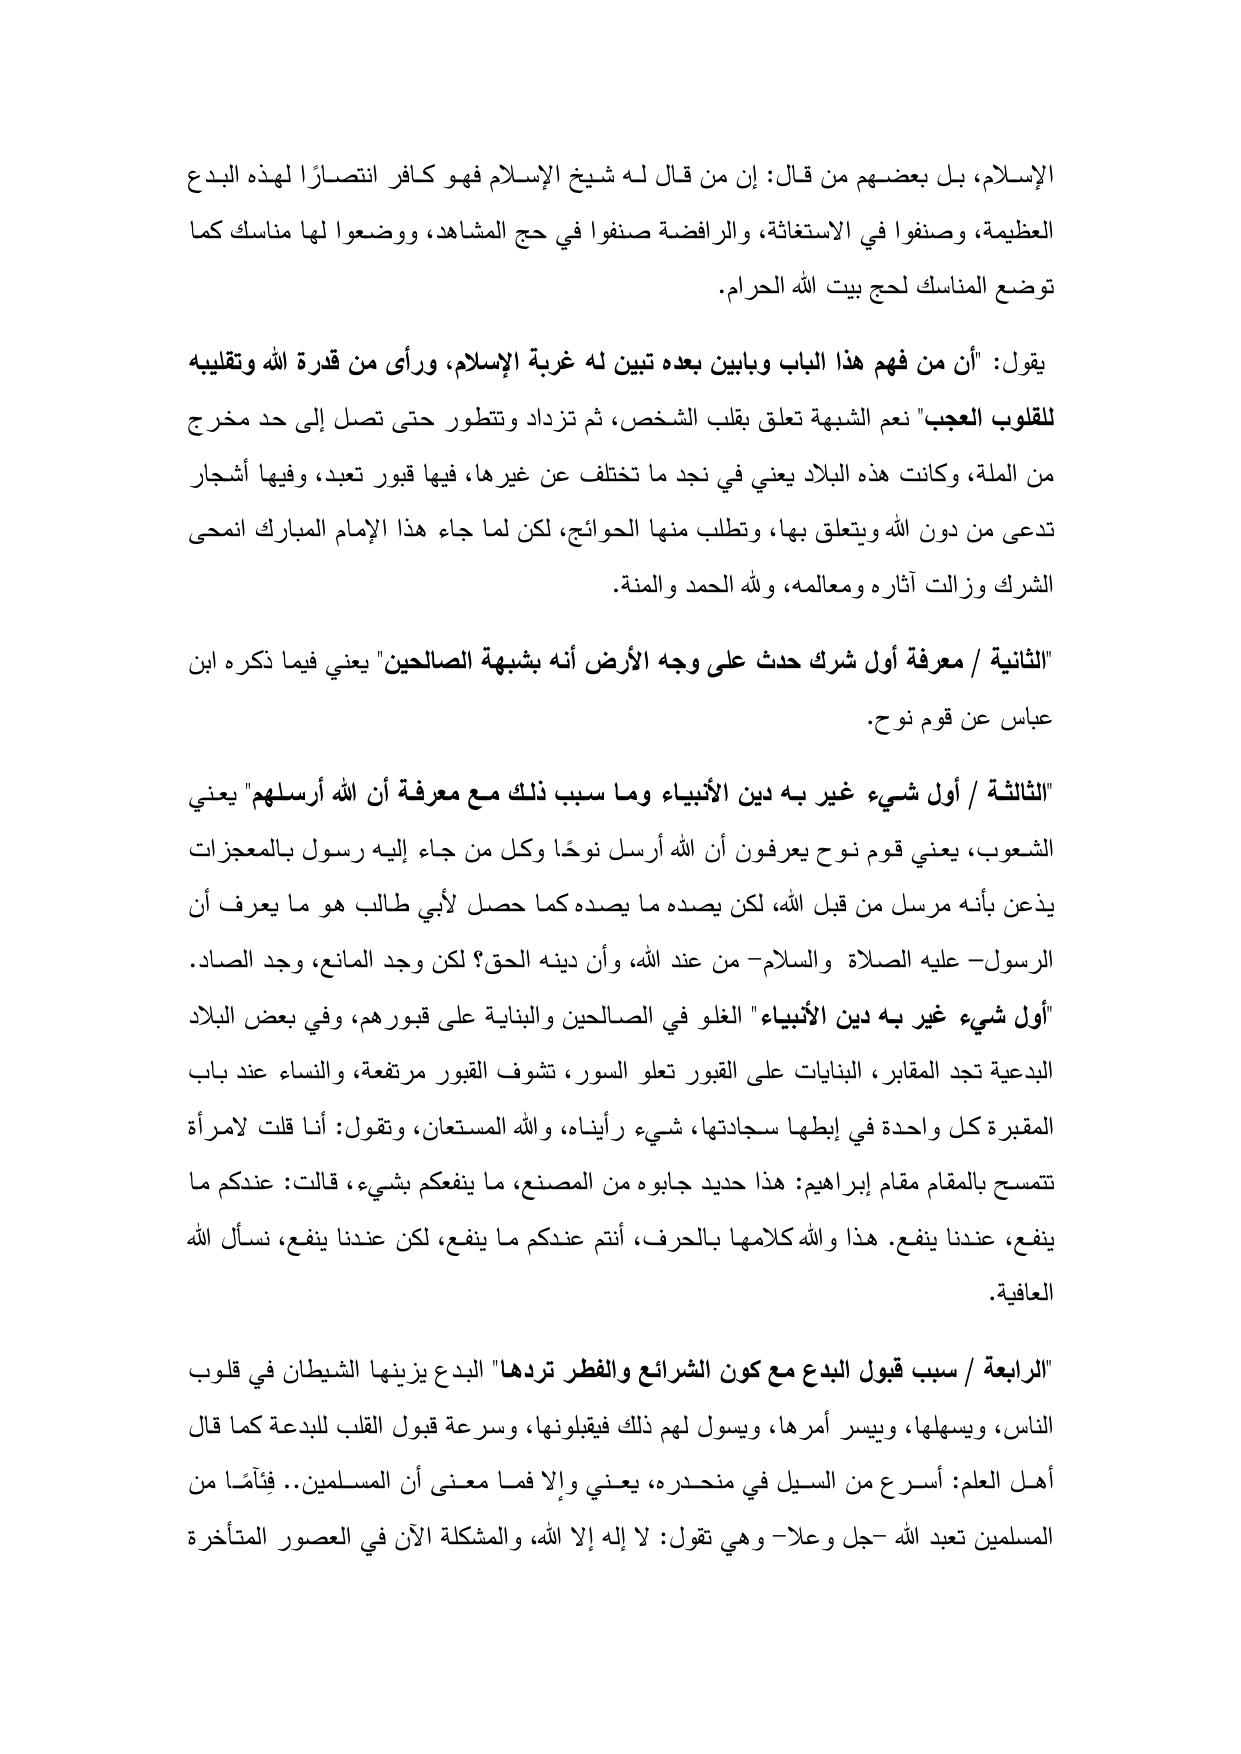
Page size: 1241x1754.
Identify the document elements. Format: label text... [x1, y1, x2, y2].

text "الثالثة / أول شيء غير به دين الأنبياء وما سبب ذلك مع معرفة أن الله أرسلهم" يعني الشعوب، يعني قوم نوح يعرفون أن الله أرسل نوحًا وكل من جاء إليه رسول بالمعجزات يذعن بأنه مرسل من قبل الله، لكن يصده ما يصده كما حصل لأبي طالب هو ما يعرف أن الرسول– عليه الصلاة والسلام- من عند الله، وأن دينه الحق؟ لكن وجد المانع، وجد الصاد. "أول شيء غير به دين الأنبياء" الغلو في الصالحين والبناية على قبورهم، وفي بعض البلاد البدعية تجد المقابر، البنايات على القبور تعلو السور، تشوف القبور مرتفعة، والنساء عند باب المقبرة كل واحدة في إبطها سجادتها، شيء رأيناه، والله المستعان، وتقول: أنا قلت لامرأة تتمسح بالمقام مقام إبراهيم: هذا حديد جابوه من المصنع، ما ينفعكم بشيء، قالت: عندكم ما ينفع، عندنا ينفع. هذا والله كلامها بالحرف، أنتم عندكم ما ينفع، لكن عندنا ينفع، نسأل الله العافية. [187, 768, 1053, 1317]
text يقول: "أن من فهم هذا الباب وبابين بعده تبين له غربة الإسلام، ورأى من قدرة الله وتقليبه للقلوب العجب" نعم الشبهة تعلق بقلب الشخص، ثم تزداد وتتطور حتى تصل إلى حد مخرج من الملة، وكانت هذه البلاد يعني في نجد ما تختلف عن غيرها، فيها قبور تعبد، وفيها أشجار تدعى من دون الله ويتعلق بها، وتطلب منها الحوائج، لكن لما جاء هذا الإمام المبارك انمحى الشرك وزالت آثاره ومعالمه، ولله الحمد والمنة. [187, 337, 1053, 608]
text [187, 150, 1053, 309]
text "الثانية / معرفة أول شرك حدث على وجه الأرض أنه بشبهة الصالحين" يعني فيما ذكره ابن عباس عن قوم نوح. [187, 636, 1053, 740]
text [187, 1345, 1053, 1560]
